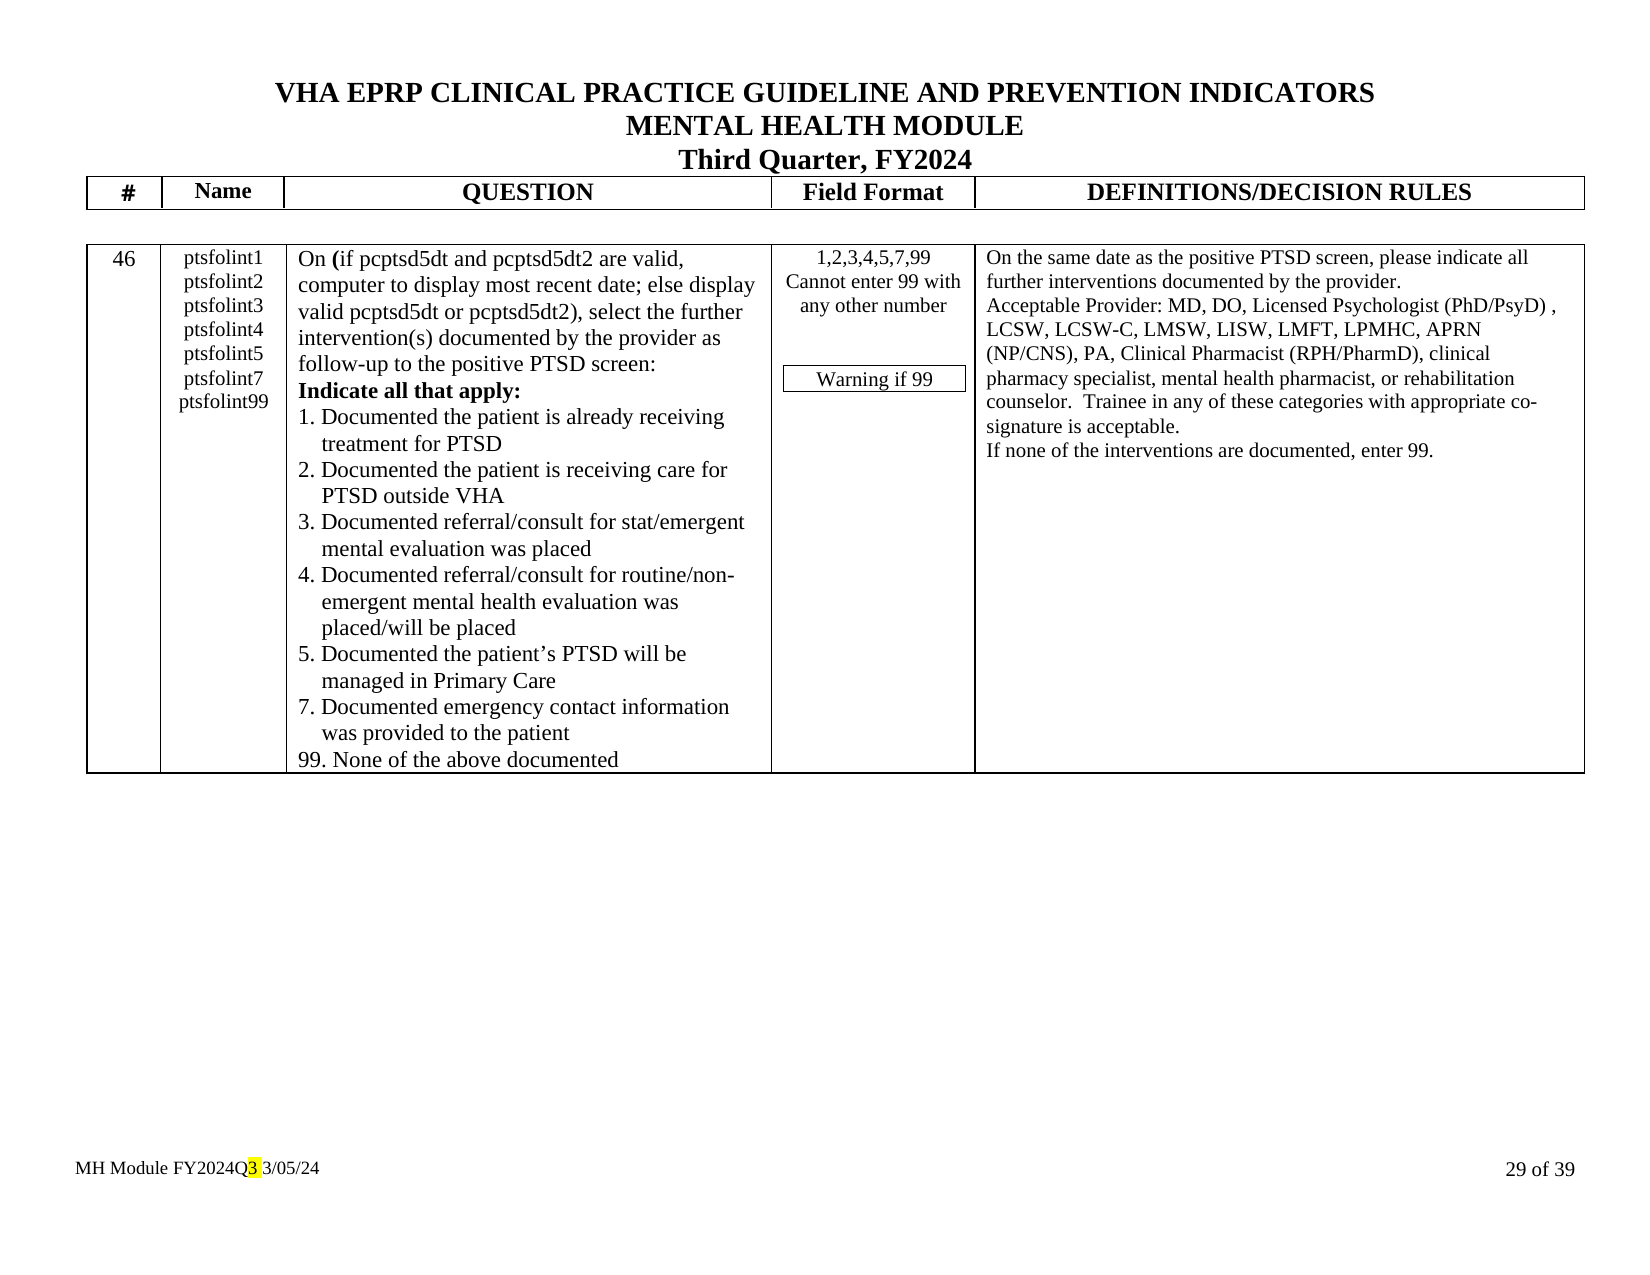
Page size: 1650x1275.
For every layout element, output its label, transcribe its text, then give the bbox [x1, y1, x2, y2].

table_cell 1,2,3,4,5,7,99 Cannot enter 99 with any other number [772, 245, 974, 772]
table_cell ptsfolint1 ptsfolint2 ptsfolint3 ptsfolint4 ptsfolint5 ptsfolint7 ptsfolint99 [161, 245, 286, 772]
table_cell 46 [88, 245, 160, 772]
table_cell On (if pcptsd5dt and pcptsd5dt2 are valid, computer to display most recent date; else display valid pcptsd5dt or pcptsd5dt2), select the further intervention(s) documented by the provider as follow-up to the positive PTSD screen: Indicate all that apply: 1. Documented the patient is already receiving treatment for PTSD 2. Documented the patient is receiving care for PTSD outside VHA 3. Documented referral/consult for stat/emergent mental evaluation was placed 4. Documented referral/consult for routine/non-emergent mental health evaluation was placed/will be placed 5. Documented the patient’s PTSD will be managed in Primary Care 7. Documented emergency contact information was provided to the patient 99. None of the above documented [287, 245, 771, 772]
table_cell On the same date as the positive PTSD screen, please indicate all further interventions documented by the provider. Acceptable Provider: MD, DO, Licensed Psychologist (PhD/PsyD) , LCSW, LCSW-C, LMSW, LISW, LMFT, LPMHC, APRN (NP/CNS), PA, Clinical Pharmacist (RPH/PharmD), clinical pharmacy specialist, mental health pharmacist, or rehabilitation counselor. Trainee in any of these categories with appropriate co-signature is acceptable. If none of the interventions are documented, enter 99. [976, 245, 1584, 772]
